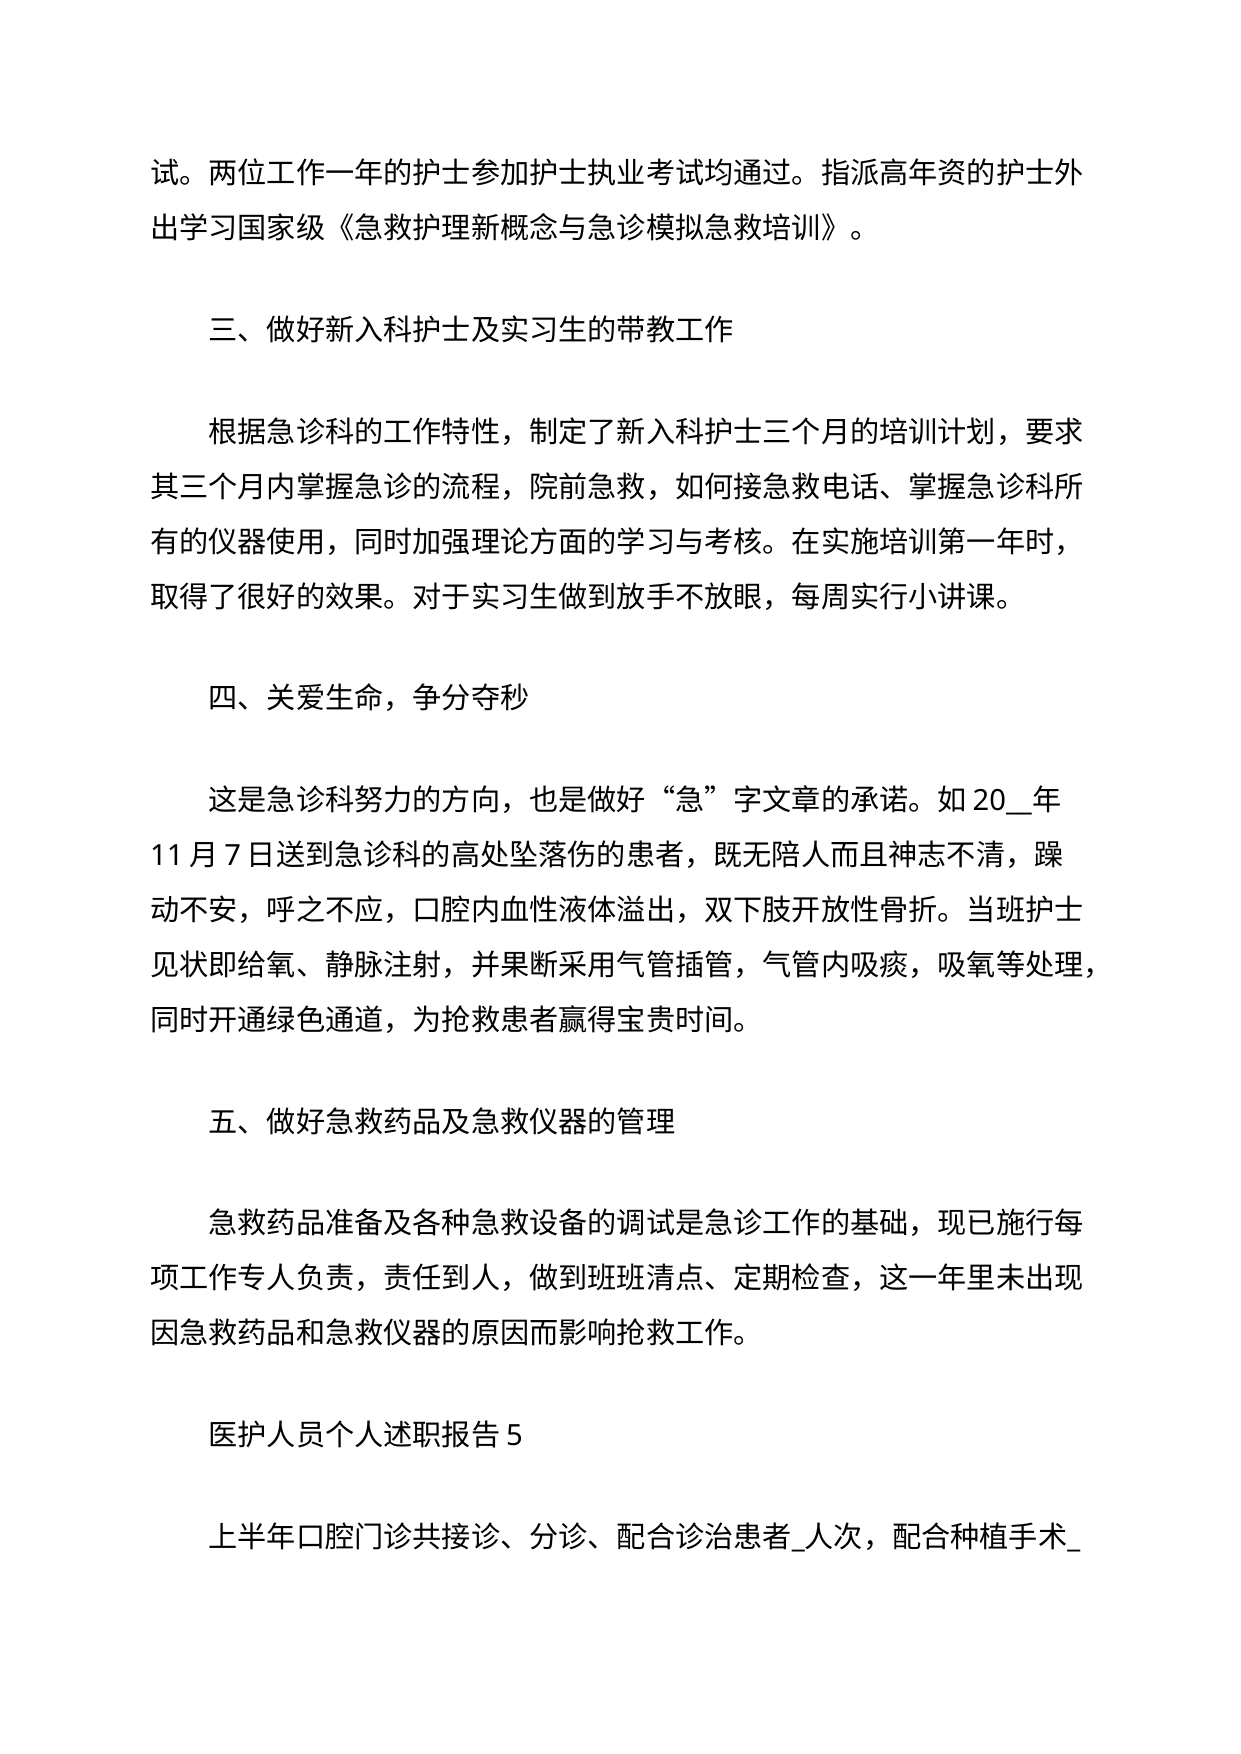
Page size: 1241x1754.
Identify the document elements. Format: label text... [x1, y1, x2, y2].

text 五、做好急救药品及急救仪器的管理 [150, 1098, 1090, 1141]
text 急救药品准备及各种急救设备的调试是急诊工作的基础，现已施行每项工作专人负责，责任到人，做到班班清点、定期检查，这一年里未出现因急救药品和急救仪器的原因而影响抢救工作。 [150, 1200, 1090, 1352]
text 四、关爱生命，争分夺秒 [150, 675, 1090, 717]
text 这是急诊科努力的方向，也是做好“急”字文章的承诺。如20__年11月7日送到急诊科的高处坠落伤的患者，既无陪人而且神志不清，躁动不安，呼之不应，口腔内血性液体溢出，双下肢开放性骨折。当班护士见状即给氧、静脉注射，并果断采用气管插管，气管内吸痰，吸氧等处理，同时开通绿色通道，为抢救患者赢得宝贵时间。 [150, 777, 1090, 1039]
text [150, 1513, 1090, 1556]
text 医护人员个人述职报告5 [150, 1412, 1090, 1454]
text 根据急诊科的工作特性，制定了新入科护士三个月的培训计划，要求其三个月内掌握急诊的流程，院前急救，如何接急救电话、掌握急诊科所有的仪器使用，同时加强理论方面的学习与考核。在实施培训第一年时，取得了很好的效果。对于实习生做到放手不放眼，每周实行小讲课。 [150, 408, 1090, 615]
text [150, 150, 1090, 247]
text 三、做好新入科护士及实习生的带教工作 [150, 307, 1090, 349]
